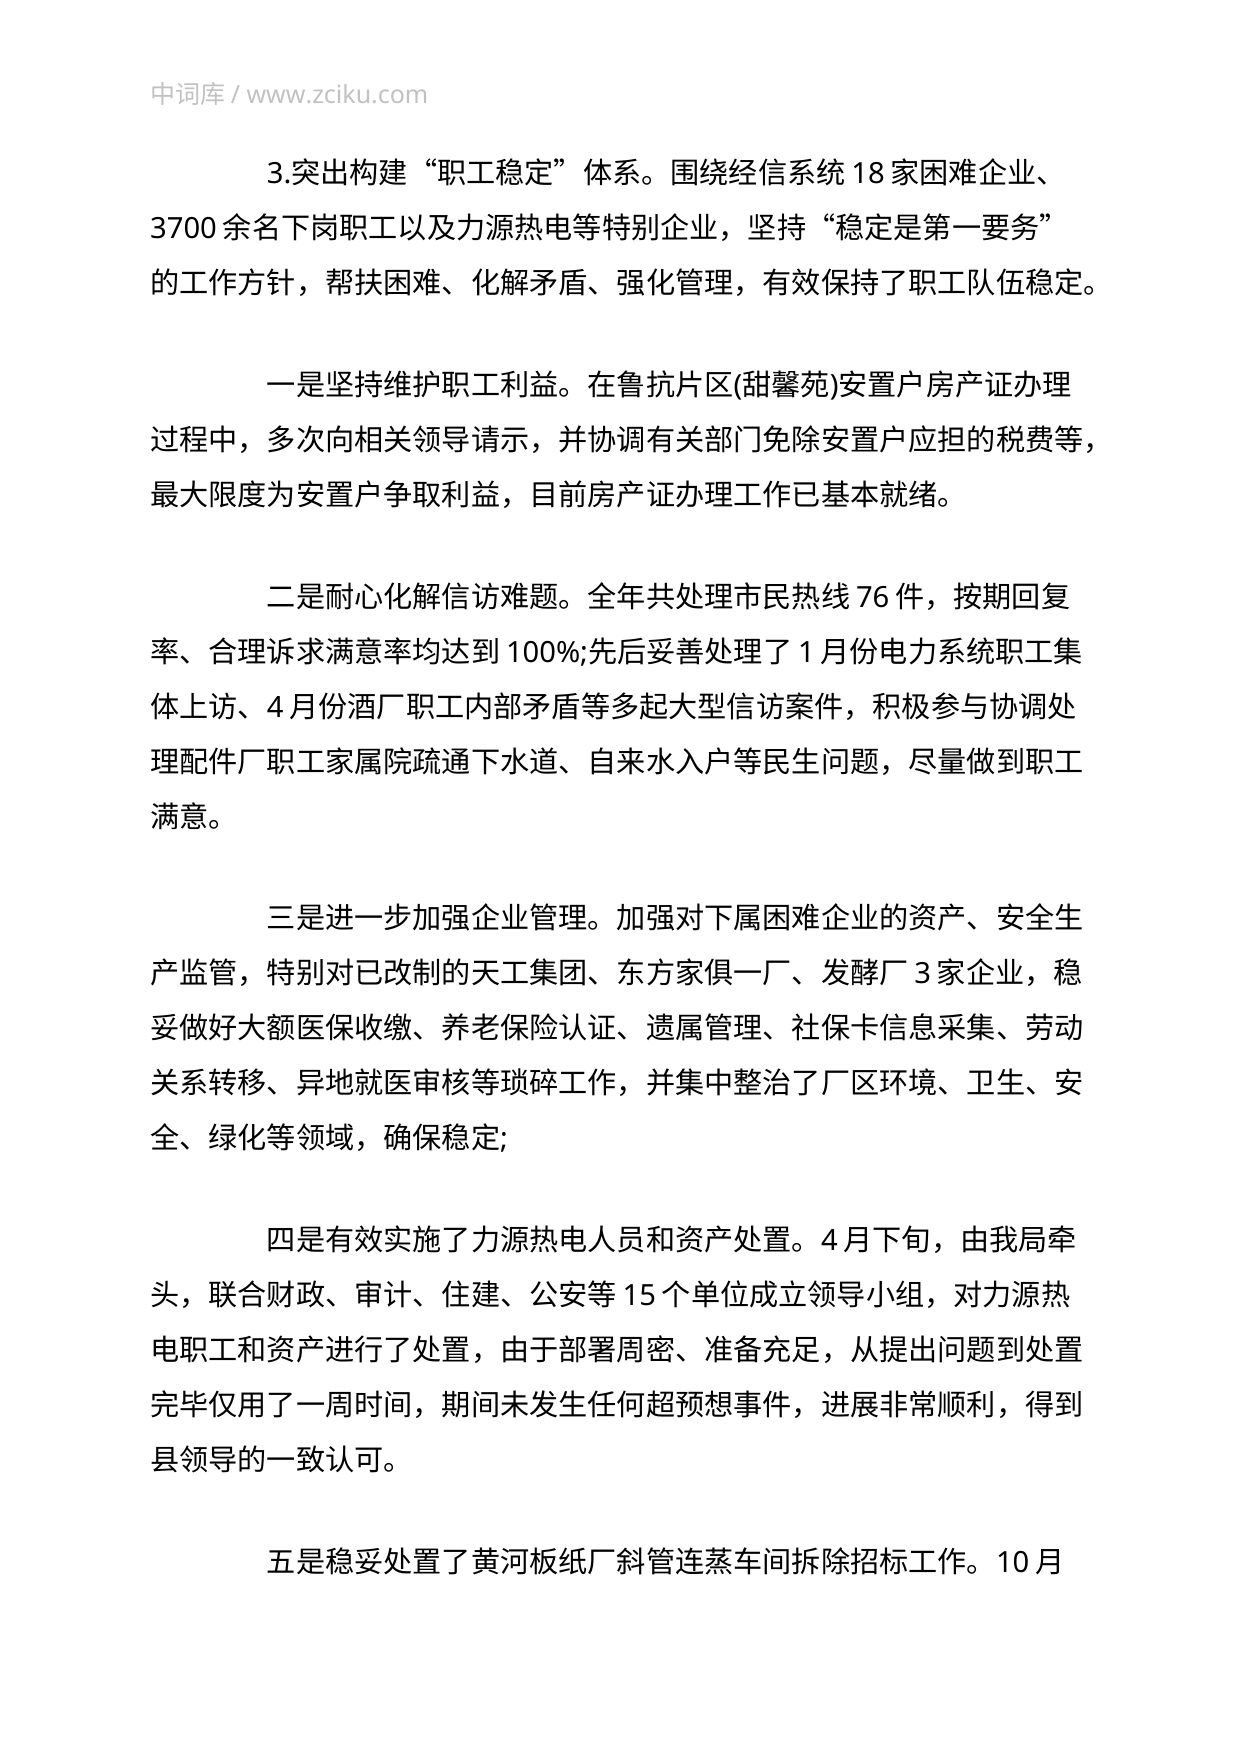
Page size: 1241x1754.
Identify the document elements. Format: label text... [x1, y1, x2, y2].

text 四是有效实施了力源热电人员和资产处置。4月下旬，由我局牵头，联合财政、审计、住建、公安等15个单位成立领导小组，对力源热电职工和资产进行了处置，由于部署周密、准备充足，从提出问题到处置完毕仅用了一周时间，期间未发生任何超预想事件，进展非常顺利，得到县领导的一致认可。 [150, 1217, 1090, 1479]
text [150, 1538, 1090, 1581]
text 三是进一步加强企业管理。加强对下属困难企业的资产、安全生产监管，特别对已改制的天工集团、东方家俱一厂、发酵厂3家企业，稳妥做好大额医保收缴、养老保险认证、遗属管理、社保卡信息采集、劳动关系转移、异地就医审核等琐碎工作，并集中整治了厂区环境、卫生、安全、绿化等领域，确保稳定; [150, 895, 1090, 1157]
text 二是耐心化解信访难题。全年共处理市民热线76件，按期回复率、合理诉求满意率均达到100%;先后妥善处理了1月份电力系统职工集体上访、4月份酒厂职工内部矛盾等多起大型信访案件，积极参与协调处理配件厂职工家属院疏通下水道、自来水入户等民生问题，尽量做到职工满意。 [150, 573, 1090, 836]
text 一是坚持维护职工利益。在鲁抗片区(甜馨苑)安置户房产证办理过程中，多次向相关领导请示，并协调有关部门免除安置户应担的税费等，最大限度为安置户争取利益，目前房产证办理工作已基本就绪。 [150, 362, 1090, 514]
text 3.突出构建“职工稳定”体系。围绕经信系统18家困难企业、3700余名下岗职工以及力源热电等特别企业，坚持“稳定是第一要务”的工作方针，帮扶困难、化解矛盾、强化管理，有效保持了职工队伍稳定。 [150, 150, 1090, 302]
